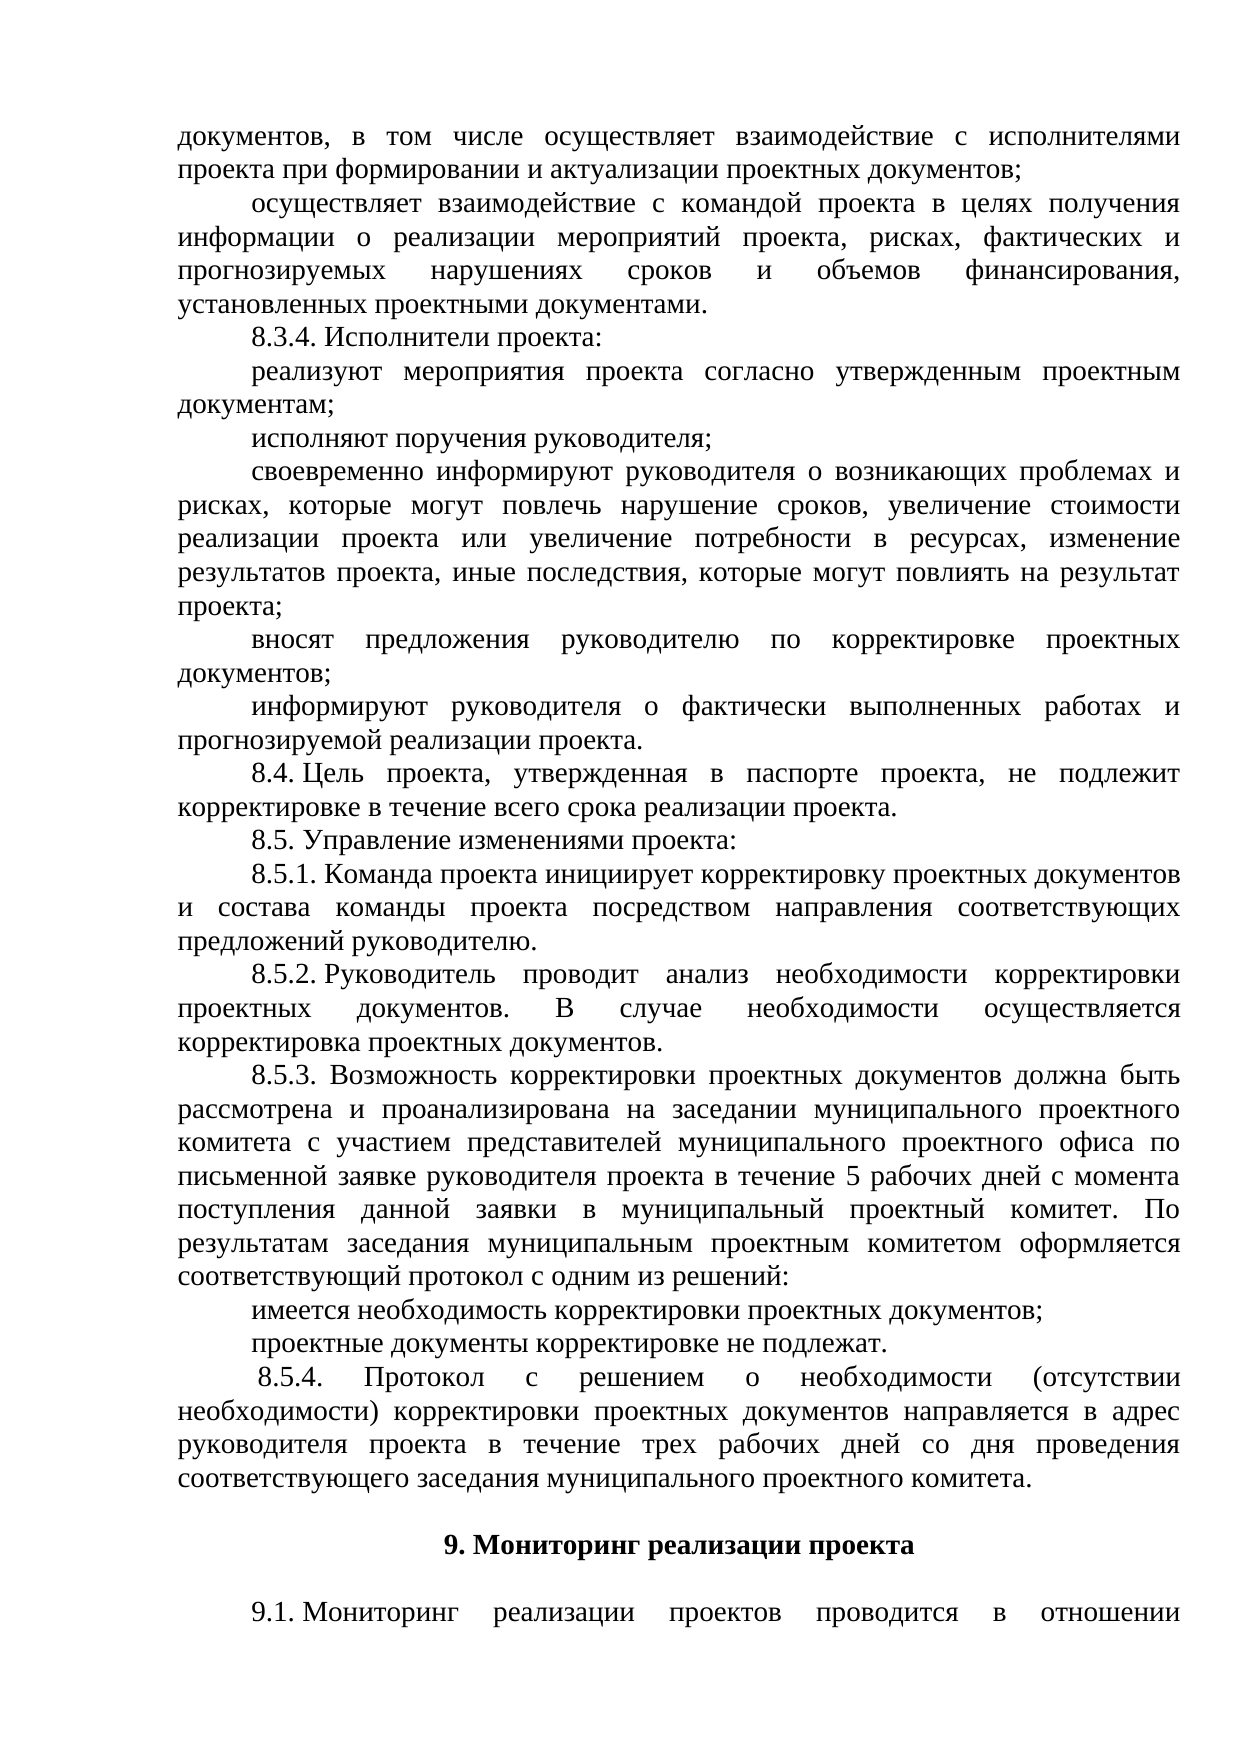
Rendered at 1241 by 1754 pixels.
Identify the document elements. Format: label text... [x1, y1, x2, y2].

text имеется необходимость корректировки проектных документов; [177, 1292, 1181, 1326]
text 8.4. Цель проекта, утвержденная в паспорте проекта, не подлежит корректировке в течение всего срока реализации проекта. [177, 755, 1181, 822]
text исполняют поручения руководителя; [177, 420, 1181, 453]
text 8.5.2. Руководитель проводит анализ необходимости корректировки проектных документов. В случае необходимости осуществляется корректировка проектных документов. [177, 957, 1181, 1057]
text 8.5. Управление изменениями проекта: [177, 822, 1181, 856]
text вносят предложения руководителю по корректировке проектных документов; [177, 621, 1181, 688]
text 8.5.3. Возможность корректировки проектных документов должна быть рассмотрена и проанализирована на заседании муниципального проектного комитета с участием представителей муниципального проектного офиса по письменной заявке руководителя проекта в течение 5 рабочих дней с момента поступления данной заявки в муниципальный проектный комитет. По результатам заседания муниципальным проектным комитетом оформляется соответствующий протокол с одним из решений: [177, 1057, 1181, 1292]
text осуществляет взаимодействие с командой проекта в целях получения информации о реализации мероприятий проекта, рисках, фактических и прогнозируемых нарушениях сроков и объемов финансирования, установленных проектными документами. [177, 185, 1181, 319]
text 9. Мониторинг реализации проекта [177, 1527, 1181, 1560]
text 8.5.4. Протокол с решением о необходимости (отсутствии необходимости) корректировки проектных документов направляется в адрес руководителя проекта в течение трех рабочих дней со дня проведения соответствующего заседания муниципального проектного комитета. [177, 1359, 1181, 1493]
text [177, 1594, 1181, 1627]
text 8.3.4. Исполнители проекта: [177, 319, 1181, 353]
text реализуют мероприятия проекта согласно утвержденным проектным документам; [177, 353, 1181, 420]
text проектные документы корректировке не подлежат. [177, 1326, 1181, 1359]
text информируют руководителя о фактически выполненных работах и прогнозируемой реализации проекта. [177, 688, 1181, 755]
text 8.5.1. Команда проекта инициирует корректировку проектных документов и состава команды проекта посредством направления соответствующих предложений руководителю. [177, 856, 1181, 957]
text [177, 118, 1181, 185]
text своевременно информируют руководителя о возникающих проблемах и рисках, которые могут повлечь нарушение сроков, увеличение стоимости реализации проекта или увеличение потребности в ресурсах, изменение результатов проекта, иные последствия, которые могут повлиять на результат проекта; [177, 453, 1181, 621]
